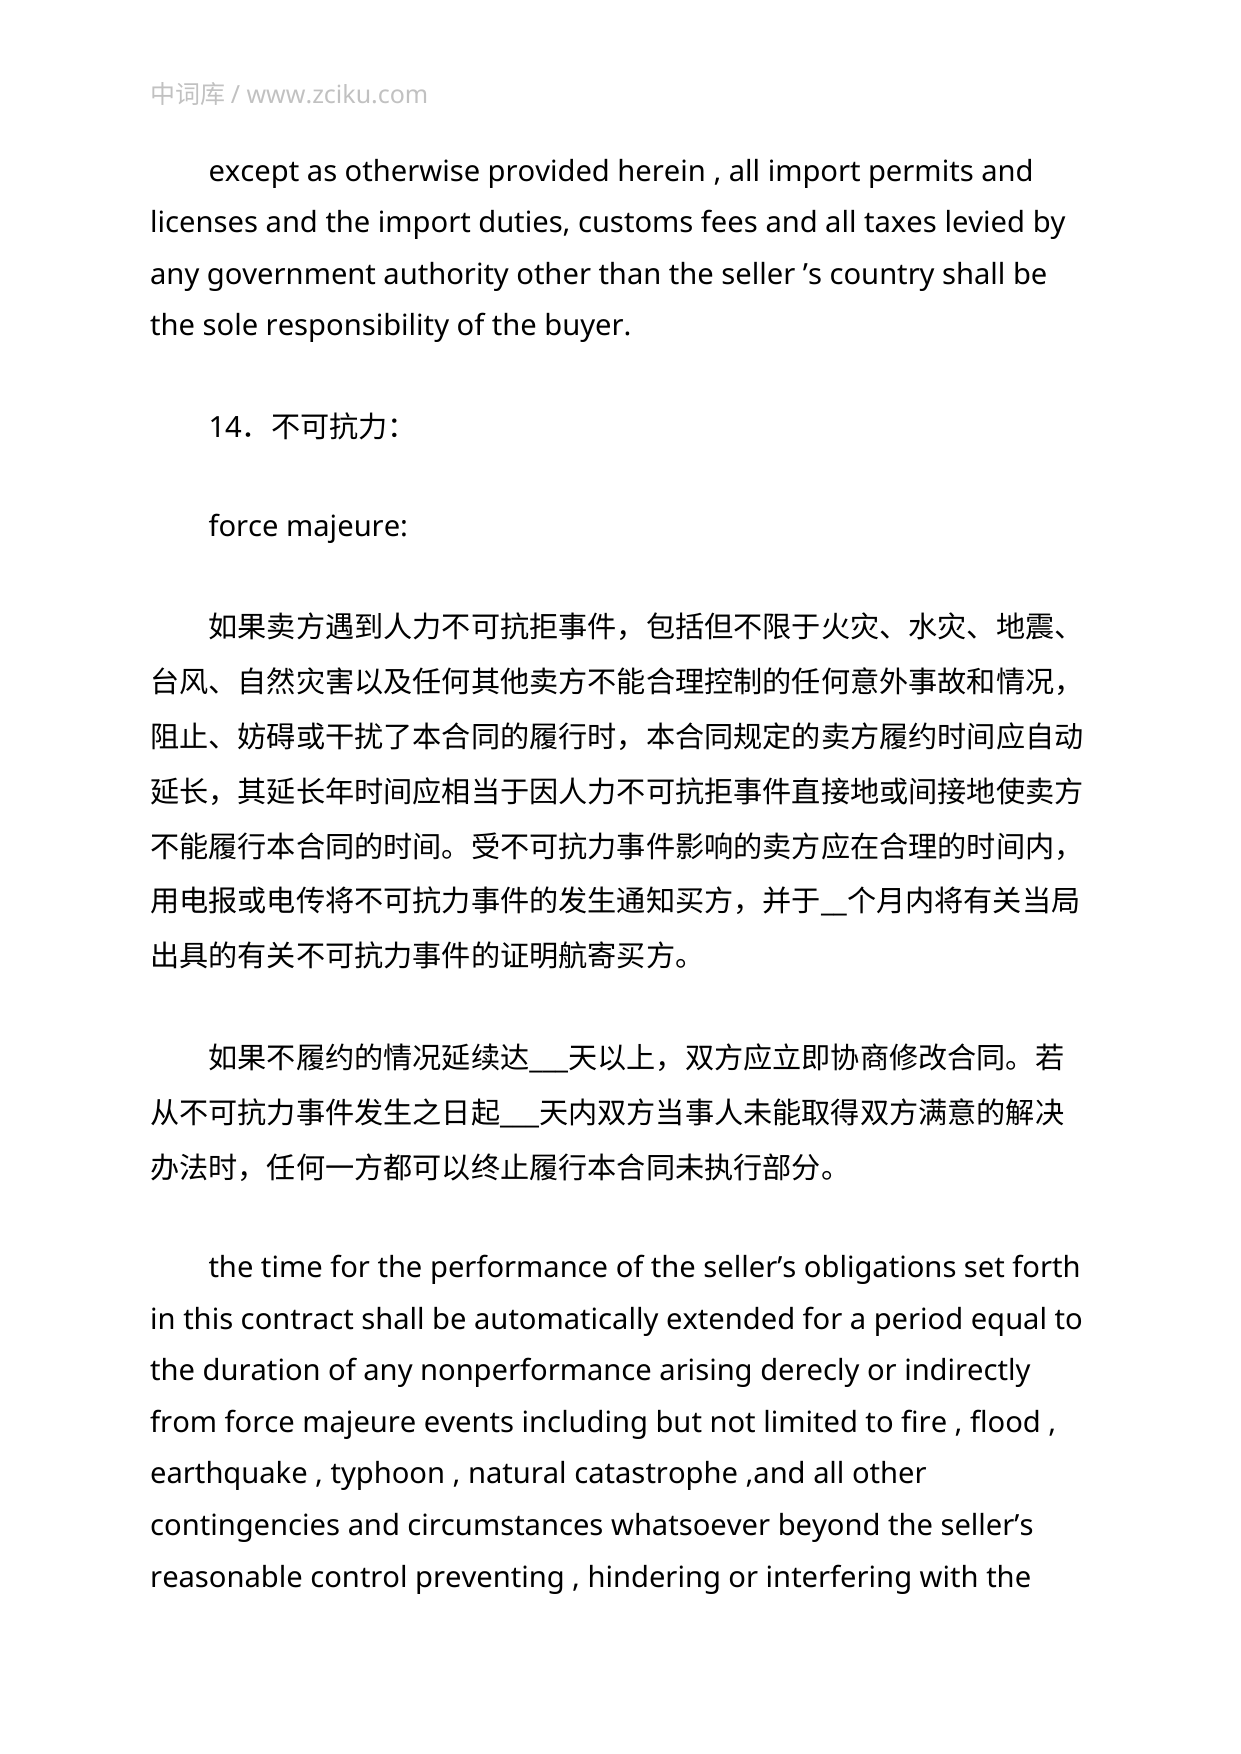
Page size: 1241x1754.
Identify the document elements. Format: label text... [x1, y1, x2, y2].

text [150, 1247, 1090, 1596]
text except as otherwise provided herein , all import permits and licenses and the import duties, customs fees and all taxes levied by any government authority other than the seller ’s country shall be the sole responsibility of the buyer. [150, 150, 1090, 344]
text 如果卖方遇到人力不可抗拒事件，包括但不限于火灾、水灾、地震、台风、自然灾害以及任何其他卖方不能合理控制的任何意外事故和情况，阻止、妨碍或干扰了本合同的履行时，本合同规定的卖方履约时间应自动延长，其延长年时间应相当于因人力不可抗拒事件直接地或间接地使卖方不能履行本合同的时间。受不可抗力事件影响的卖方应在合理的时间内，用电报或电传将不可抗力事件的发生通知买方，并于__个月内将有关当局出具的有关不可抗力事件的证明航寄买方。 [150, 603, 1090, 975]
text force majeure: [150, 505, 1090, 545]
text 如果不履约的情况延续达___天以上，双方应立即协商修改合同。若从不可抗力事件发生之日起___天内双方当事人未能取得双方满意的解决办法时，任何一方都可以终止履行本合同未执行部分。 [150, 1035, 1090, 1187]
text 14．不可抗力： [150, 403, 1090, 446]
